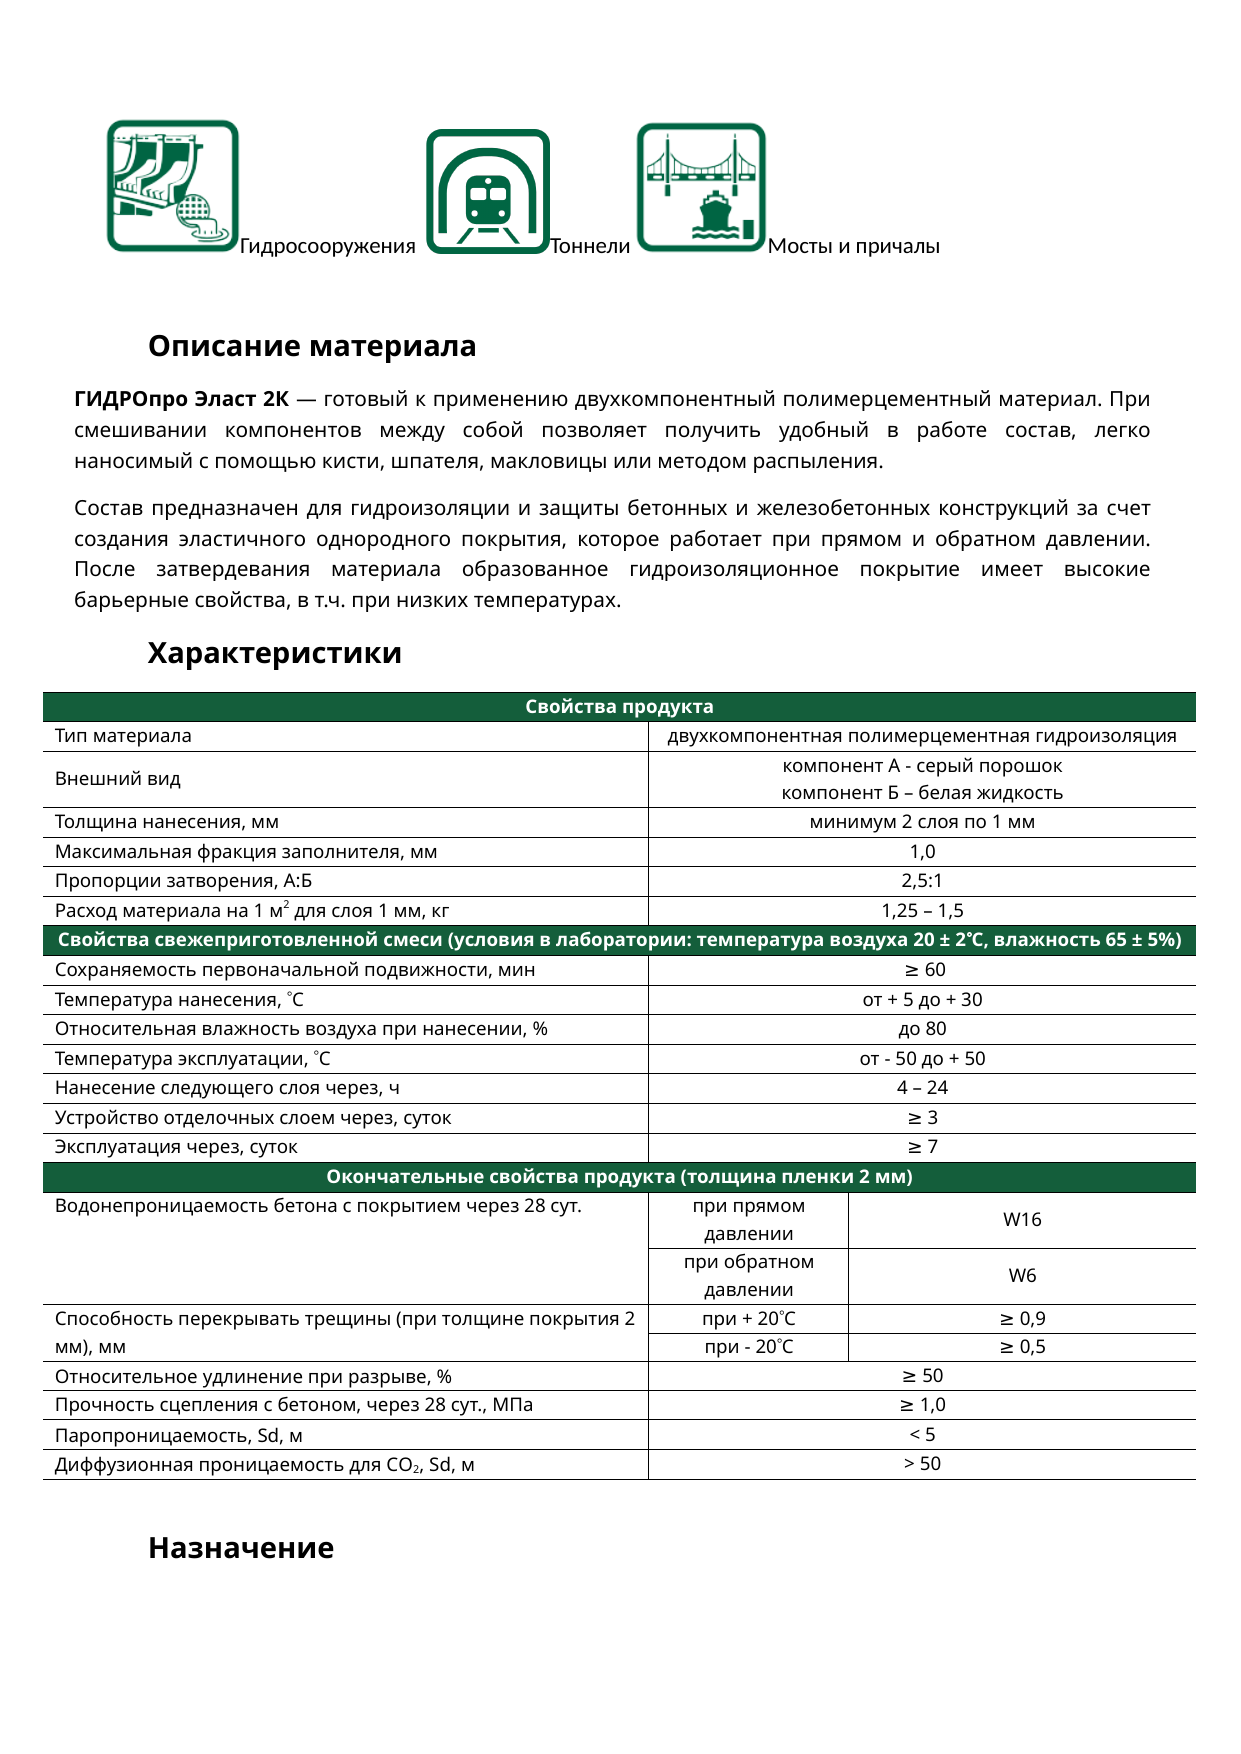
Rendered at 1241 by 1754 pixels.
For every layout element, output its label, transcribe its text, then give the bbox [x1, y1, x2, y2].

table_cell Прочность сцепления с бетоном, через 28 сут., МПа [43, 1391, 648, 1419]
table_cell Эксплуатация через, суток [43, 1134, 648, 1162]
table_cell 1,25 – 1,5 [649, 897, 1196, 925]
table_cell Нанесение следующего слоя через, ч [43, 1074, 648, 1103]
table_cell Диффузионная проницаемость для СО2, Sd, м [43, 1450, 648, 1478]
table_cell Толщина нанесения, мм [43, 808, 648, 837]
table_cell минимум 2 слоя по 1 мм [649, 808, 1196, 837]
table_cell Температура эксплуатации, С [43, 1045, 648, 1073]
table_cell Способность перекрывать трещины (при толщине покрытия 2 мм), мм [43, 1305, 648, 1361]
table_cell W16 [849, 1193, 1196, 1248]
table_cell ≥ 7 [649, 1134, 1196, 1162]
table_cell 2,5:1 [649, 867, 1196, 896]
text Назначение [74, 1527, 1152, 1567]
table_cell при + 20С [649, 1305, 848, 1332]
table_cell ≥ 1,0 [649, 1391, 1196, 1419]
table_cell от + 5 до + 30 [649, 986, 1196, 1014]
table_cell Внешний вид [43, 752, 648, 807]
table_cell Относительное удлинение при разрыве, % [43, 1362, 648, 1390]
table_cell Свойства свежеприготовленной смеси (условия в лаборатории: температура воздуха 20 ± 2С, влажность 65 ± 5%) [43, 926, 1196, 955]
text Характеристики [74, 632, 1152, 672]
table_cell Температура нанесения, С [43, 986, 648, 1014]
table_cell при обратном давлении [649, 1249, 848, 1304]
table_cell ≥ 0,5 [849, 1334, 1196, 1361]
table_cell Паропроницаемость, Sd, м [43, 1420, 648, 1449]
table_header Свойства продукта [43, 693, 1196, 721]
picture [426, 129, 550, 254]
table_cell Устройство отделочных слоем через, суток [43, 1104, 648, 1132]
table_cell Расход материала на 1 м2 для слоя 1 мм, кг [43, 897, 648, 925]
table_cell Относительная влажность воздуха при нанесении, % [43, 1015, 648, 1044]
text ГИДРОпро Эласт 2К — готовый к применению двухкомпонентный полимерцементный материал. При смешивании компонентов между собой позволяет получить удобный в работе состав, легко наносимый с помощью кисти, шпателя, макловицы или методом распыления. [74, 384, 1152, 474]
table_cell Окончательные свойства продукта (толщина пленки 2 мм) [43, 1163, 1196, 1192]
table_cell ≥ 60 [649, 956, 1196, 984]
table_cell от - 50 до + 50 [649, 1045, 1196, 1073]
table_cell 1,0 [649, 838, 1196, 866]
table_cell Водонепроницаемость бетона с покрытием через 28 сут. [43, 1193, 648, 1304]
table_cell W6 [849, 1249, 1196, 1304]
table_cell ≥ 0,9 [849, 1305, 1196, 1332]
table_cell ≥ 50 [649, 1362, 1196, 1390]
table_cell компонент А - серый порошок компонент Б – белая жидкость [649, 752, 1196, 807]
table_cell при прямом давлении [649, 1193, 848, 1248]
table_cell до 80 [649, 1015, 1196, 1044]
table_cell < 5 [649, 1420, 1196, 1449]
table_cell двухкомпонентная полимерцементная гидроизоляция [649, 722, 1196, 751]
table_cell Максимальная фракция заполнителя, мм [43, 838, 648, 866]
table_cell ≥ 3 [649, 1104, 1196, 1132]
table_cell Сохраняемость первоначальной подвижности, мин [43, 956, 648, 984]
table_cell при - 20С [649, 1334, 848, 1361]
text Состав предназначен для гидроизоляции и защиты бетонных и железобетонных конструкций за счет создания эластичного однородного покрытия, которое работает при прямом и обратном давлении. После затвердевания материала образованное гидроизоляционное покрытие имеет высокие барьерные свойства, в т.ч. при низких температурах. [74, 493, 1152, 613]
text Гидросооружения Тоннели Мосты и причалы [74, 118, 1152, 259]
table_cell > 50 [649, 1450, 1196, 1478]
text Описание материала [74, 325, 1152, 365]
table_cell Пропорции затворения, А:Б [43, 867, 648, 896]
table_cell Тип материала [43, 722, 648, 751]
table_cell 4 – 24 [649, 1074, 1196, 1103]
